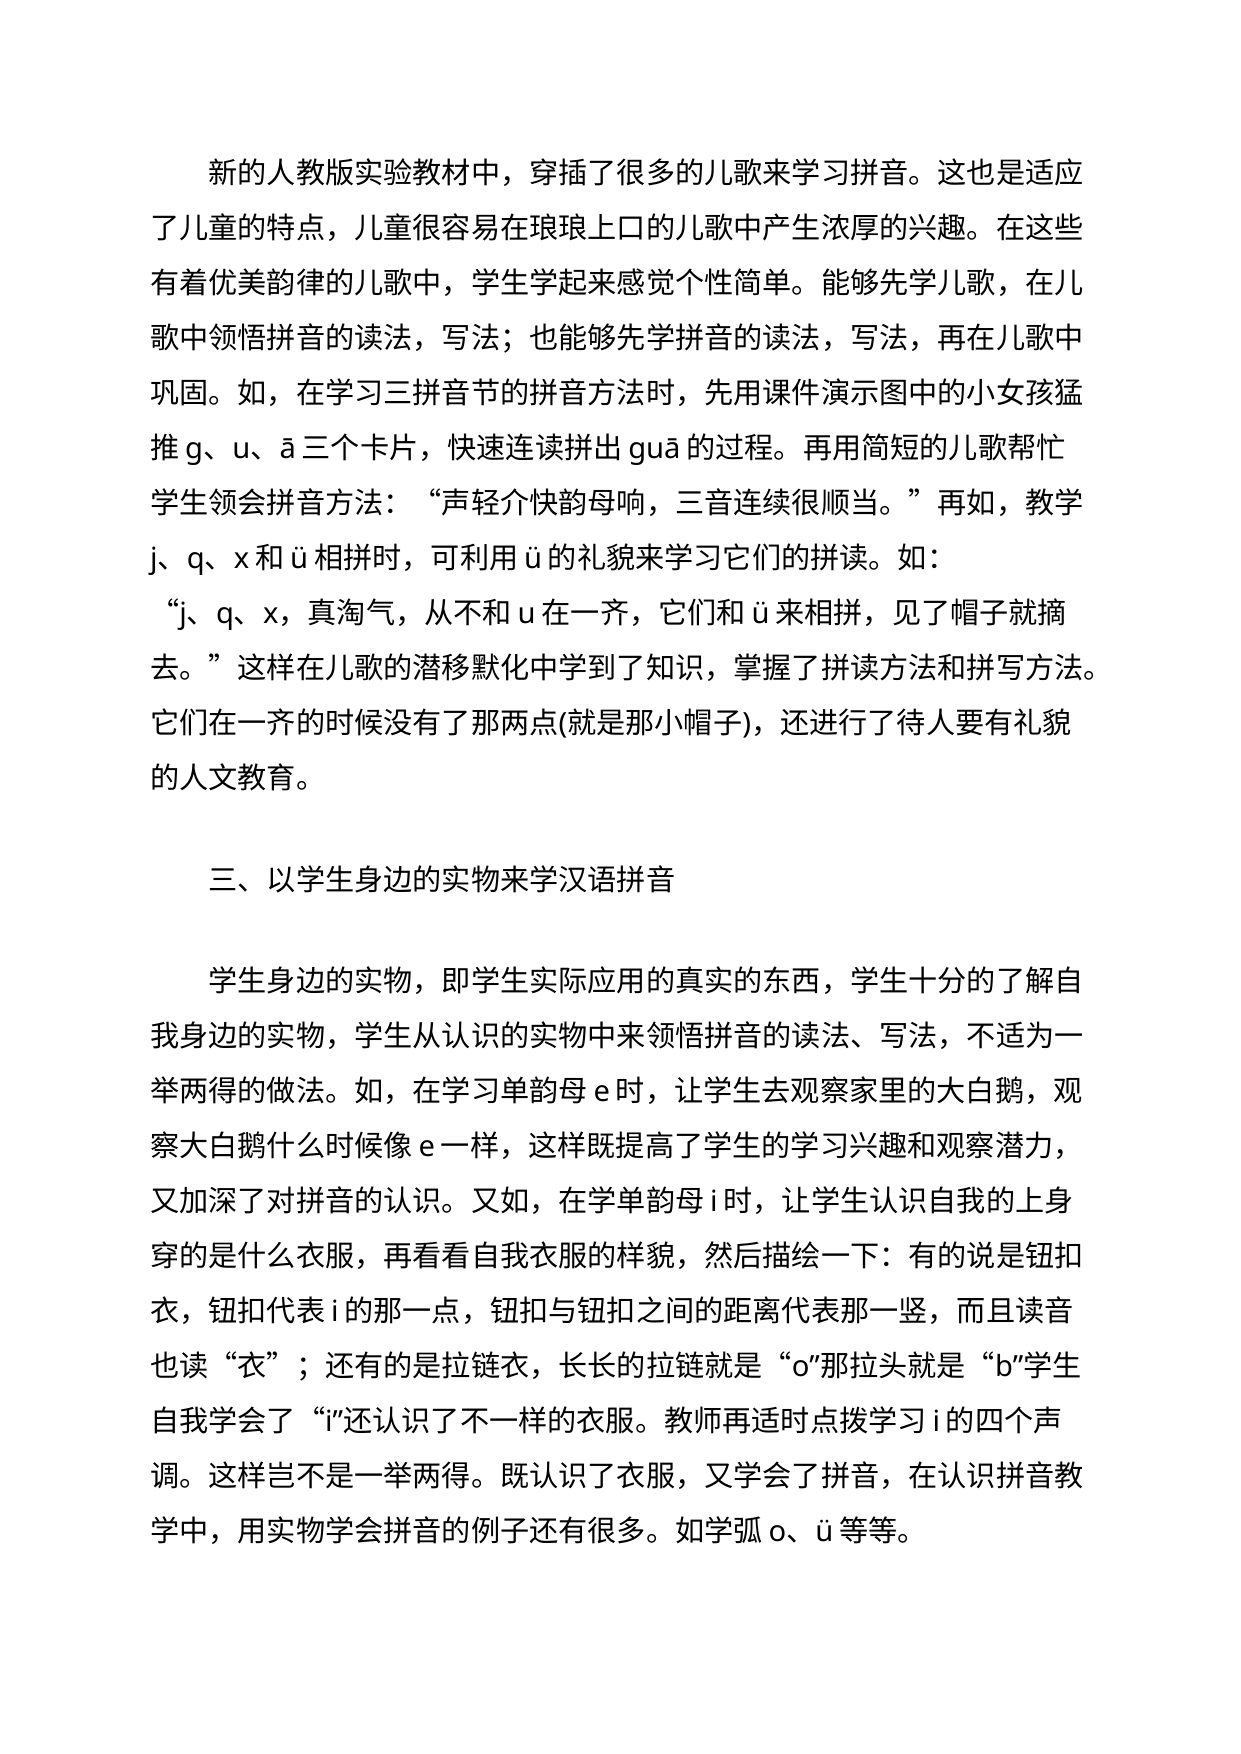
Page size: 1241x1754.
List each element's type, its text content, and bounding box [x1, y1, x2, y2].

text 三、以学生身边的实物来学汉语拼音 [150, 856, 1090, 898]
text 学生身边的实物，即学生实际应用的真实的东西，学生十分的了解自我身边的实物，学生从认识的实物中来领悟拼音的读法、写法，不适为一举两得的做法。如，在学习单韵母е时，让学生去观察家里的大白鹅，观察大白鹅什么时候像е一样，这样既提高了学生的学习兴趣和观察潜力，又加深了对拼音的认识。又如，在学单韵母i时，让学生认识自我的上身穿的是什么衣服，再看看自我衣服的样貌，然后描绘一下：有的说是钮扣衣，钮扣代表i的那一点，钮扣与钮扣之间的距离代表那一竖，而且读音也读“衣”；还有的是拉链衣，长长的拉链就是“o”那拉头就是“b”学生自我学会了“i”还认识了不一样的衣服。教师再适时点拨学习i的四个声调。这样岂不是一举两得。既认识了衣服，又学会了拼音，在认识拼音教学中，用实物学会拼音的例子还有很多。如学弧о、ü等等。 [150, 958, 1090, 1550]
text 新的人教版实验教材中，穿插了很多的儿歌来学习拼音。这也是适应了儿童的特点，儿童很容易在琅琅上口的儿歌中产生浓厚的兴趣。在这些有着优美韵律的儿歌中，学生学起来感觉个性简单。能够先学儿歌，在儿歌中领悟拼音的读法，写法；也能够先学拼音的读法，写法，再在儿歌中巩固。如，在学习三拼音节的拼音方法时，先用课件演示图中的小女孩猛推g、u、ā三个卡片，快速连读拼出guā的过程。再用简短的儿歌帮忙学生领会拼音方法：“声轻介快韵母响，三音连续很顺当。”再如，教学j、q、x和ü相拼时，可利用ü的礼貌来学习它们的拼读。如：“j、q、x，真淘气，从不和u在一齐，它们和ü来相拼，见了帽子就摘去。”这样在儿歌的潜移默化中学到了知识，掌握了拼读方法和拼写方法。它们在一齐的时候没有了那两点(就是那小帽子)，还进行了待人要有礼貌的人文教育。 [150, 150, 1090, 797]
